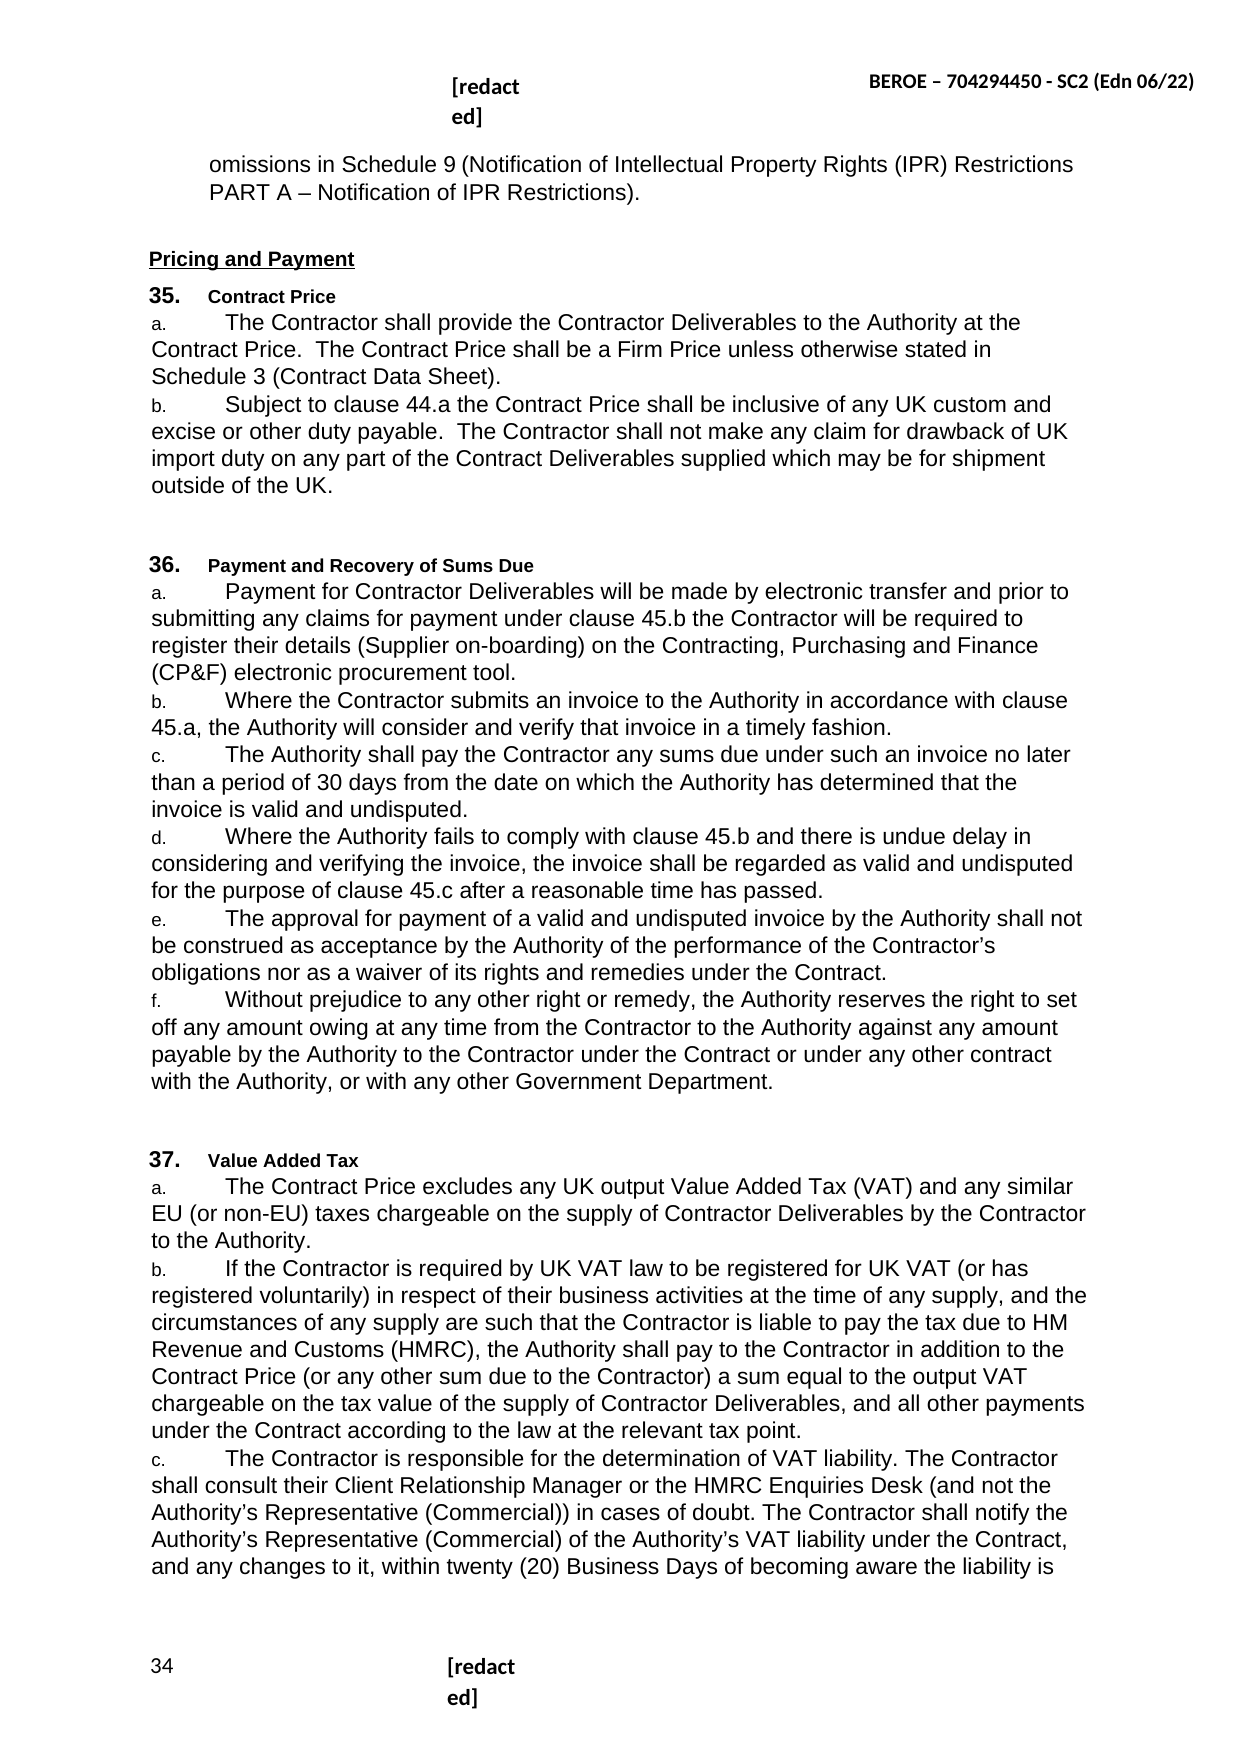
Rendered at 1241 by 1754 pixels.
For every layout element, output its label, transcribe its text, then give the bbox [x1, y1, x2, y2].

list The Contractor shall provide the Contractor Deliverables to the Authority at the Contract Price. The Contract Price shall be a Firm Price unless otherwise stated in Schedule 3 (Contract Data Sheet). [151, 309, 1090, 389]
list Where the Authority fails to comply with clause 45.b and there is undue delay in considering and verifying the invoice, the invoice shall be regarded as valid and undisputed for the purpose of clause 45.c after a reasonable time has passed. [151, 823, 1090, 903]
subtitle Contract Price [149, 282, 837, 308]
list The Authority shall pay the Contractor any sums due under such an invoice no later than a period of 30 days from the date on which the Authority has determined that the invoice is valid and undisputed. [151, 741, 1090, 822]
list Without prejudice to any other right or remedy, the Authority reserves the right to set off any amount owing at any time from the Contractor to the Authority against any amount payable by the Authority to the Contractor under the Contract or under any other contract with the Authority, or with any other Government Department. [151, 986, 1090, 1094]
list The Contract Price excludes any UK output Value Added Tax (VAT) and any similar EU (or non-EU) taxes chargeable on the supply of Contractor Deliverables by the Contractor to the Authority. [151, 1173, 1090, 1253]
list The approval for payment of a valid and undisputed invoice by the Authority shall not be construed as acceptance by the Authority of the performance of the Contractor’s obligations nor as a waiver of its rights and remedies under the Contract. [151, 905, 1090, 985]
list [150, 150, 1090, 205]
list Where the Contractor submits an invoice to the Authority in accordance with clause 45.a, the Authority will consider and verify that invoice in a timely fashion. [151, 687, 1090, 740]
list If the Contractor is required by UK VAT law to be registered for UK VAT (or has registered voluntarily) in respect of their business activities at the time of any supply, and the circumstances of any supply are such that the Contractor is liable to pay the tax due to HM Revenue and Customs (HMRC), the Authority shall pay to the Contractor in addition to the Contract Price (or any other sum due to the Contractor) a sum equal to the output VAT chargeable on the tax value of the supply of Contractor Deliverables, and all other payments under the Contract according to the law at the relevant tax point. [151, 1255, 1090, 1443]
subtitle Pricing and Payment [148, 247, 1090, 271]
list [151, 1445, 1090, 1579]
list Payment for Contractor Deliverables will be made by electronic transfer and prior to submitting any claims for payment under clause 45.b the Contractor will be required to register their details (Supplier on-boarding) on the Contracting, Purchasing and Finance (CP&F) electronic procurement tool. [151, 578, 1090, 686]
subtitle Value Added Tax [149, 1146, 837, 1172]
subtitle Payment and Recovery of Sums Due [149, 551, 837, 577]
list Subject to clause 44.a the Contract Price shall be inclusive of any UK custom and excise or other duty payable. The Contractor shall not make any claim for drawback of UK import duty on any part of the Contract Deliverables supplied which may be for shipment outside of the UK. [151, 391, 1090, 498]
